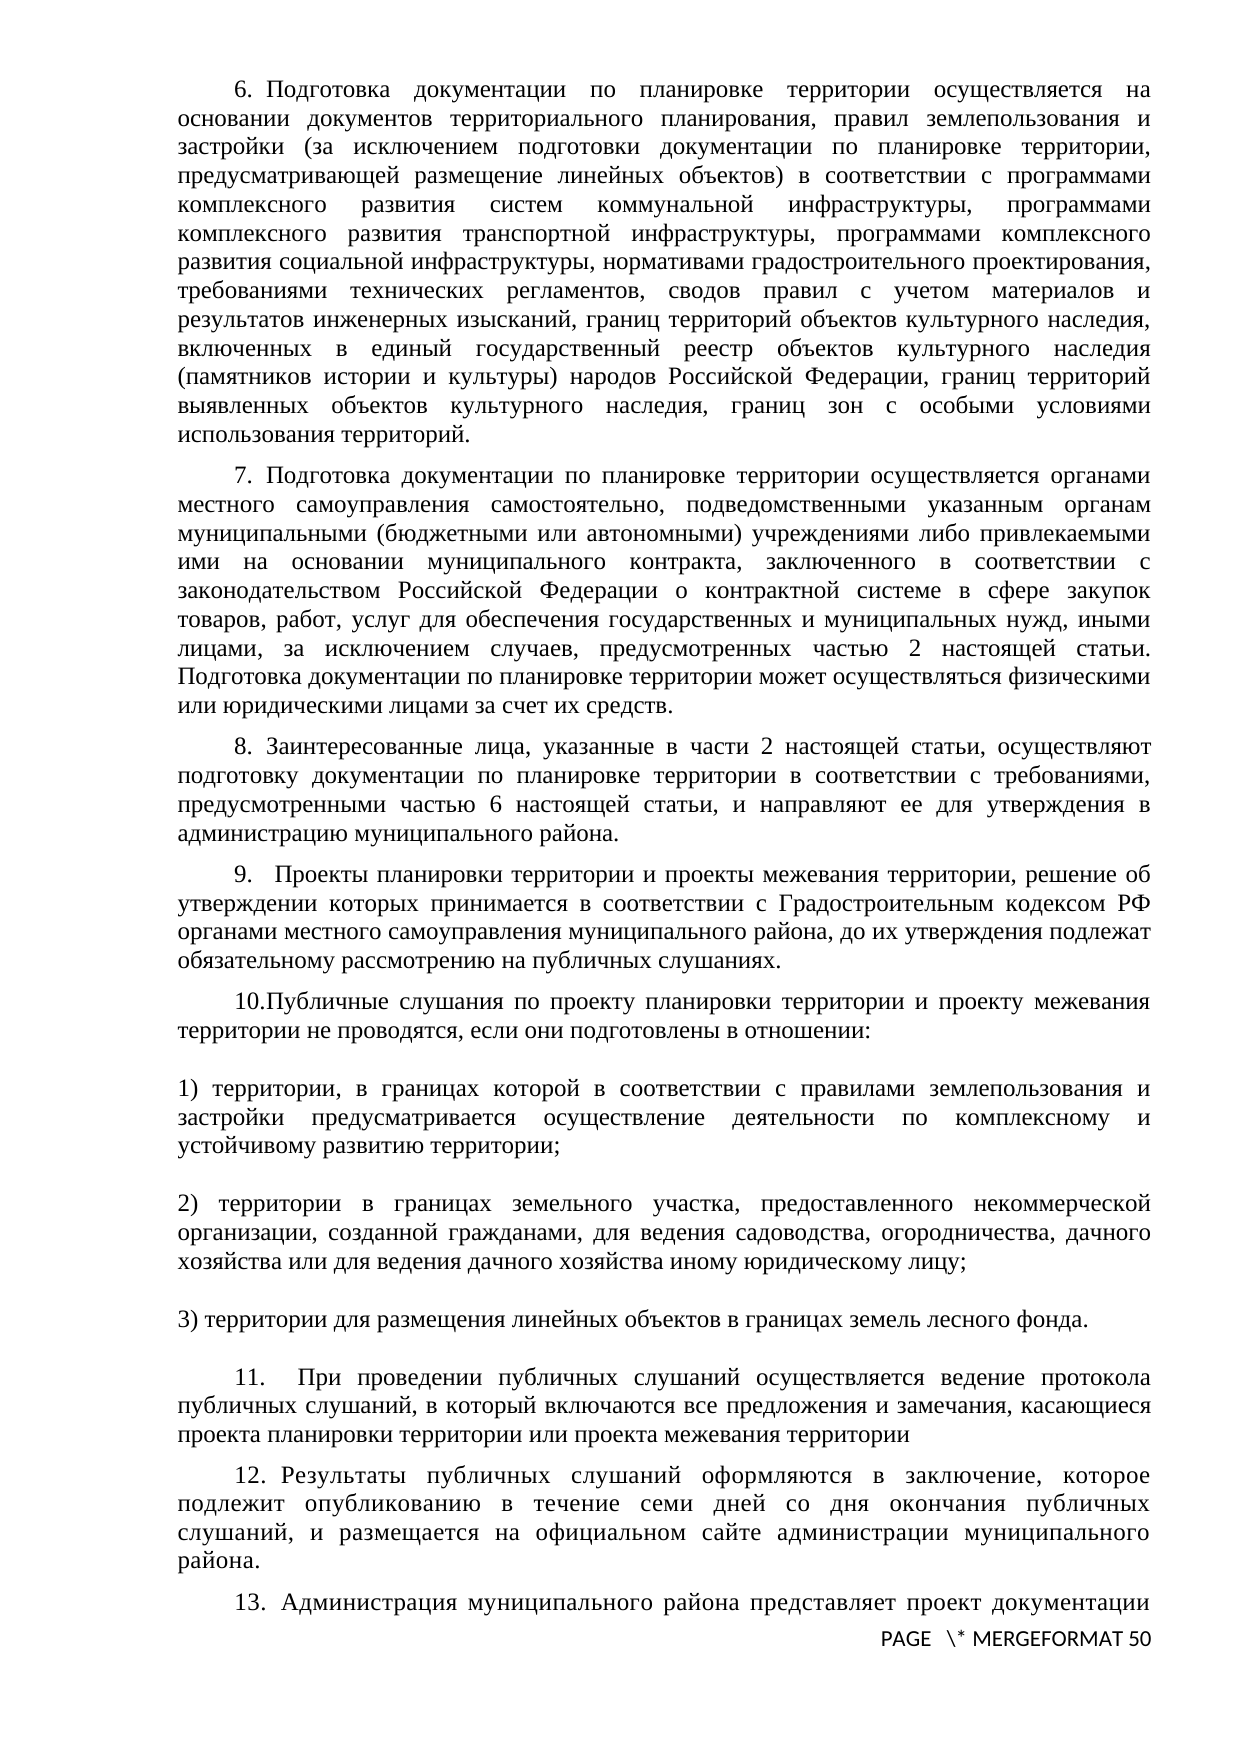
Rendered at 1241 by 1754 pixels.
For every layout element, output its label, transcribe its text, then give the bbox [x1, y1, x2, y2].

list Подготовка документации по планировке территории осуществляется органами местного самоуправления самостоятельно, подведомственными указанным органам муниципальными (бюджетными или автономными) учреждениями либо привлекаемыми ими на основании муниципального контракта, заключенного в соответствии с законодательством Российской Федерации о контрактной системе в сфере закупок товаров, работ, услуг для обеспечения государственных и муниципальных нужд, иными лицами, за исключением случаев, предусмотренных частью 2 настоящей статьи. Подготовка документации по планировке территории может осуществляться физическими или юридическими лицами за счет их средств. [177, 460, 1152, 719]
list Проекты планировки территории и проекты межевания территории, решение об утверждении которых принимается в соответствии с Градостроительным кодексом РФ органами местного самоуправления муниципального района, до их утверждения подлежат обязательному рассмотрению на публичных слушаниях. [177, 859, 1152, 974]
list Заинтересованные лица, указанные в части 2 настоящей статьи, осуществляют подготовку документации по планировке территории в соответствии с требованиями, предусмотренными частью 6 настоящей статьи, и направляют ее для утверждения в администрацию муниципального района. [177, 731, 1152, 846]
text 3) территории для размещения линейных объектов в границах земель лесного фонда. [177, 1304, 1152, 1333]
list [177, 1587, 1152, 1616]
text 1) территории, в границах которой в соответствии с правилами землепользования и застройки предусматривается осуществление деятельности по комплексному и устойчивому развитию территории; [177, 1073, 1152, 1159]
list При проведении публичных слушаний осуществляется ведение протокола публичных слушаний, в который включаются все предложения и замечания, касающиеся проекта планировки территории или проекта межевания территории [177, 1362, 1152, 1448]
list Подготовка документации по планировке территории осуществляется на основании документов территориального планирования, правил землепользования и застройки (за исключением подготовки документации по планировке территории, предусматривающей размещение линейных объектов) в соответствии с программами комплексного развития систем коммунальной инфраструктуры, программами комплексного развития транспортной инфраструктуры, программами комплексного развития социальной инфраструктуры, нормативами градостроительного проектирования, требованиями технических регламентов, сводов правил с учетом материалов и результатов инженерных изысканий, границ территорий объектов культурного наследия, включенных в единый государственный реестр объектов культурного наследия (памятников истории и культуры) народов Российской Федерации, границ территорий выявленных объектов культурного наследия, границ зон с особыми условиями использования территорий. [177, 74, 1152, 448]
list Результаты публичных слушаний оформляются в заключение, которое подлежит опубликованию в течение семи дней со дня окончания публичных слушаний, и размещается на официальном сайте администрации муниципального района. [177, 1461, 1152, 1575]
text 2) территории в границах земельного участка, предоставленного некоммерческой организации, созданной гражданами, для ведения садоводства, огородничества, дачного хозяйства или для ведения дачного хозяйства иному юридическому лицу; [177, 1188, 1152, 1275]
list Публичные слушания по проекту планировки территории и проекту межевания территории не проводятся, если они подготовлены в отношении: [177, 986, 1152, 1044]
